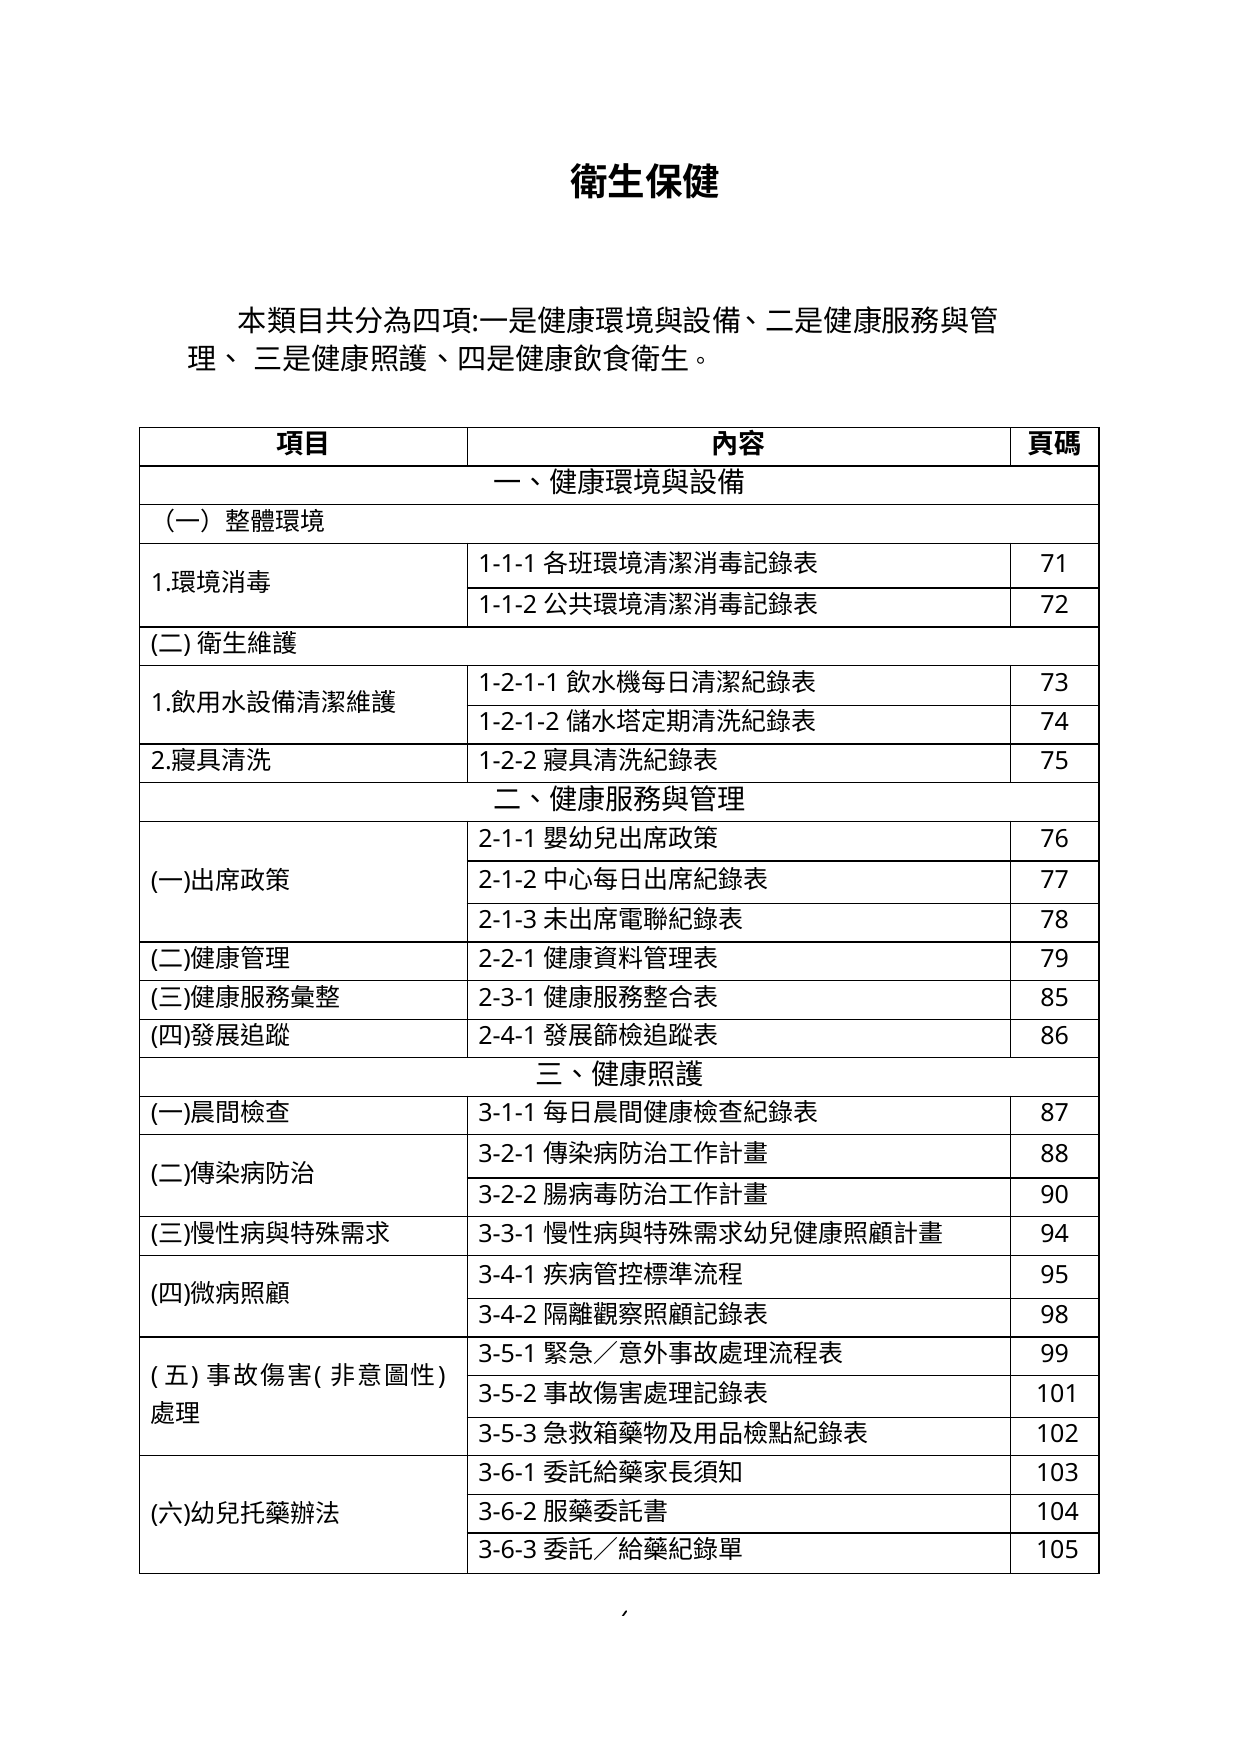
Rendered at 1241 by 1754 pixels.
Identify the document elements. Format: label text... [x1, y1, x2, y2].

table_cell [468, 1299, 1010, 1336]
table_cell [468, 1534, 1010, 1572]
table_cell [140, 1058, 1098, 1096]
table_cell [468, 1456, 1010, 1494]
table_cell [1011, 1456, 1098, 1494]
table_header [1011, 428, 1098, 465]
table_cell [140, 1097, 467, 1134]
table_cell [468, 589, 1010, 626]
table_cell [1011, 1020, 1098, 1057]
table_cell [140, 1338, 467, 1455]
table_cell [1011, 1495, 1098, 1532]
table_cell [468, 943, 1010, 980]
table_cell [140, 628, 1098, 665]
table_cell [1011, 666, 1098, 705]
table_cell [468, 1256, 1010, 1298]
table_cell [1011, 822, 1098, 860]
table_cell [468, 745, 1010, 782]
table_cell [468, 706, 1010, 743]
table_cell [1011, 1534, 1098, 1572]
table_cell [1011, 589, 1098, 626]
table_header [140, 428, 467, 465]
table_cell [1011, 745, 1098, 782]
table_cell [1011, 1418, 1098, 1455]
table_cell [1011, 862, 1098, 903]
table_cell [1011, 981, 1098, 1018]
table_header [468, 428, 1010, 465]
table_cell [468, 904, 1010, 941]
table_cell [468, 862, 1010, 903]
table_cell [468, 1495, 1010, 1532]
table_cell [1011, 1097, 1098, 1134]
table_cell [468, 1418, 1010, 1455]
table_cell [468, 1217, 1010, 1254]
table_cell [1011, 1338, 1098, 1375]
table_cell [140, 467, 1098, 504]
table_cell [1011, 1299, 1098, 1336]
subtitle 衛生保健 [179, 158, 1111, 204]
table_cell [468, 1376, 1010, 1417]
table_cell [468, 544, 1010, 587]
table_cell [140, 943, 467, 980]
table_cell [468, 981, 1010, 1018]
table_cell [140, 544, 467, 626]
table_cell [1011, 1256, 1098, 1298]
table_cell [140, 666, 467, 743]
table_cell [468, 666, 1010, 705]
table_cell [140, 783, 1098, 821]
text 本類目共分為四項:一是健康環境與設備、二是健康服務與管理、 三是健康照護、四是健康飲食衛生。 [187, 302, 1053, 377]
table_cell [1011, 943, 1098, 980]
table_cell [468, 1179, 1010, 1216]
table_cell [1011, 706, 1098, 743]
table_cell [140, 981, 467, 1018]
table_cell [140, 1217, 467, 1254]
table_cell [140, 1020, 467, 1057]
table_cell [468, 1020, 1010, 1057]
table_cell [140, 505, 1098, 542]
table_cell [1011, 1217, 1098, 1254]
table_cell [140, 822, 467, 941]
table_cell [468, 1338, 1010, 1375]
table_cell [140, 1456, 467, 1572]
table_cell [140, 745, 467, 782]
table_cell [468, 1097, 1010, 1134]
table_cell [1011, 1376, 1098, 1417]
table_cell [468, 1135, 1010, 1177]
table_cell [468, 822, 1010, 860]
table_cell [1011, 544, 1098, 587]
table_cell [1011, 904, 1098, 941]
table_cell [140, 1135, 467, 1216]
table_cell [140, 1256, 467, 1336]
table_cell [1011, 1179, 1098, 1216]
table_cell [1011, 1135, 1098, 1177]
